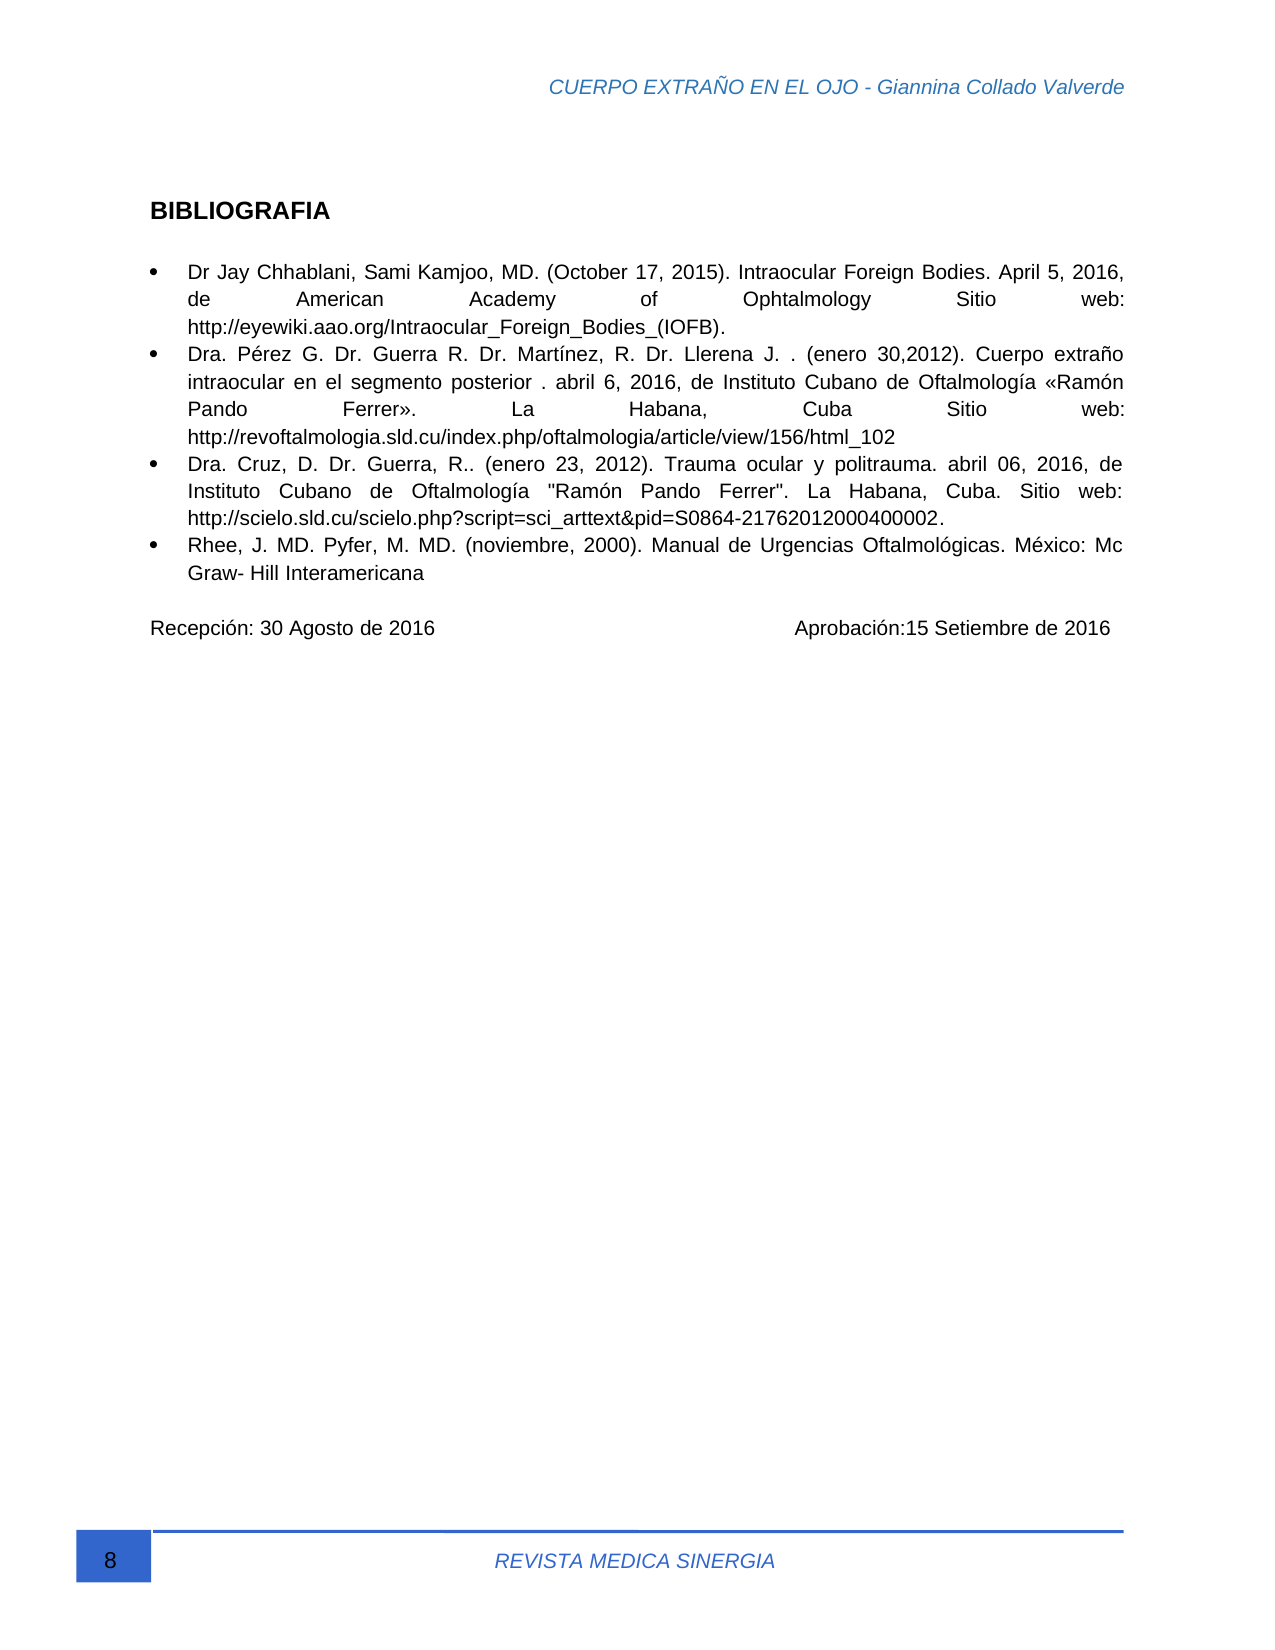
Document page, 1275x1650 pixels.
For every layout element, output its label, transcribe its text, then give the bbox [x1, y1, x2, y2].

picture [150, 1548, 1121, 1582]
subtitle BIBLIOGRAFIA [150, 196, 1146, 225]
text Recepción: 30 Agosto de 2016 Aprobación:15 Setiembre de 2016 [150, 615, 1146, 639]
picture [79, 1540, 149, 1572]
list Dra. Cruz, D. Dr. Guerra, R.. (enero 23, 2012). Trauma ocular y politrauma. abril 06, 2016, de Instituto Cubano de Oftalmología "Ramón Pando Ferrer". La Habana, Cuba. Sitio web: http://scielo.sld.cu/scielo.php?script=sci_arttext&pid=S0864-21762012000400002. [150, 452, 1124, 530]
list Dra. Pérez G. Dr. Guerra R. Dr. Martínez, R. Dr. Llerena J. . (enero 30,2012). Cuerpo extraño intraocular en el segmento posterior . abril 6, 2016, de Instituto Cubano de Oftalmología «Ramón Pando Ferrer». La Habana, Cuba Sitio web: http://revoftalmologia.sld.cu/index.php/oftalmologia/article/view/156/html_102 [150, 342, 1126, 449]
list Dr Jay Chhablani, Sami Kamjoo, MD. (October 17, 2015). Intraocular Foreign Bodies. April 5, 2016, de American Academy of Ophtalmology Sitio web: http://eyewiki.aao.org/Intraocular_Foreign_Bodies_(IOFB). [150, 259, 1125, 338]
list Rhee, J. MD. Pyfer, M. MD. (noviembre, 2000). Manual de Urgencias Oftalmológicas. México: Mc Graw- Hill Interamericana [150, 533, 1124, 585]
